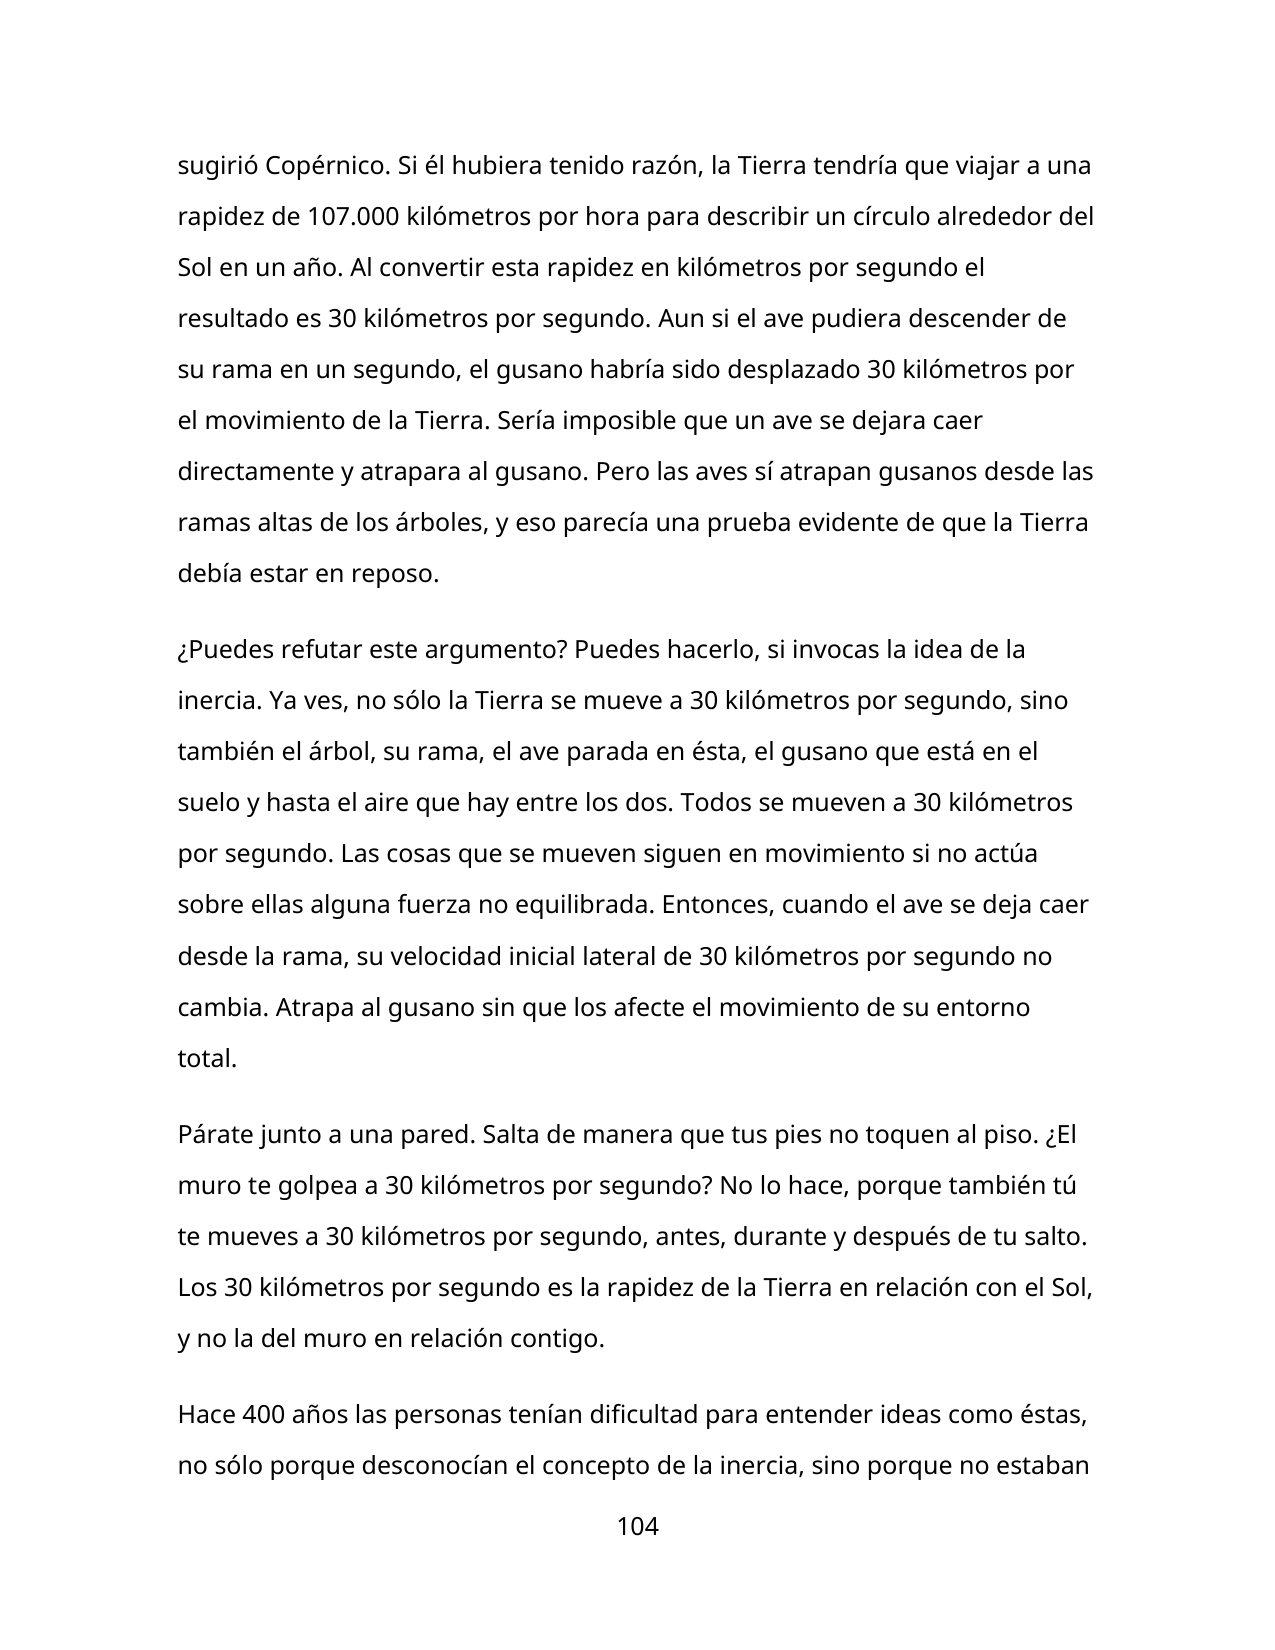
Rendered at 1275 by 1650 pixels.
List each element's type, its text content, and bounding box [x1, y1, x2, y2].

text ¿Puedes refutar este argumento? Puedes hacerlo, si invocas la idea de la inercia. Ya ves, no sólo la Tierra se mueve a 30 kilómetros por segundo, sino también el árbol, su rama, el ave parada en ésta, el gusano que está en el suelo y hasta el aire que hay entre los dos. Todos se mueven a 30 kilómetros por segundo. Las cosas que se mueven siguen en movimiento si no actúa sobre ellas alguna fuerza no equilibrada. Entonces, cuando el ave se deja caer desde la rama, su velocidad inicial lateral de 30 kilómetros por segundo no cambia. Atrapa al gusano sin que los afecte el movimiento de su entorno total. [177, 632, 1098, 1074]
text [177, 1397, 1098, 1482]
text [177, 148, 1098, 590]
text Párate junto a una pared. Salta de manera que tus pies no toquen al piso. ¿El muro te golpea a 30 kilómetros por segundo? No lo hace, porque también tú te mueves a 30 kilómetros por segundo, antes, durante y después de tu salto. Los 30 kilómetros por segundo es la rapidez de la Tierra en relación con el Sol, y no la del muro en relación contigo. [177, 1116, 1098, 1354]
